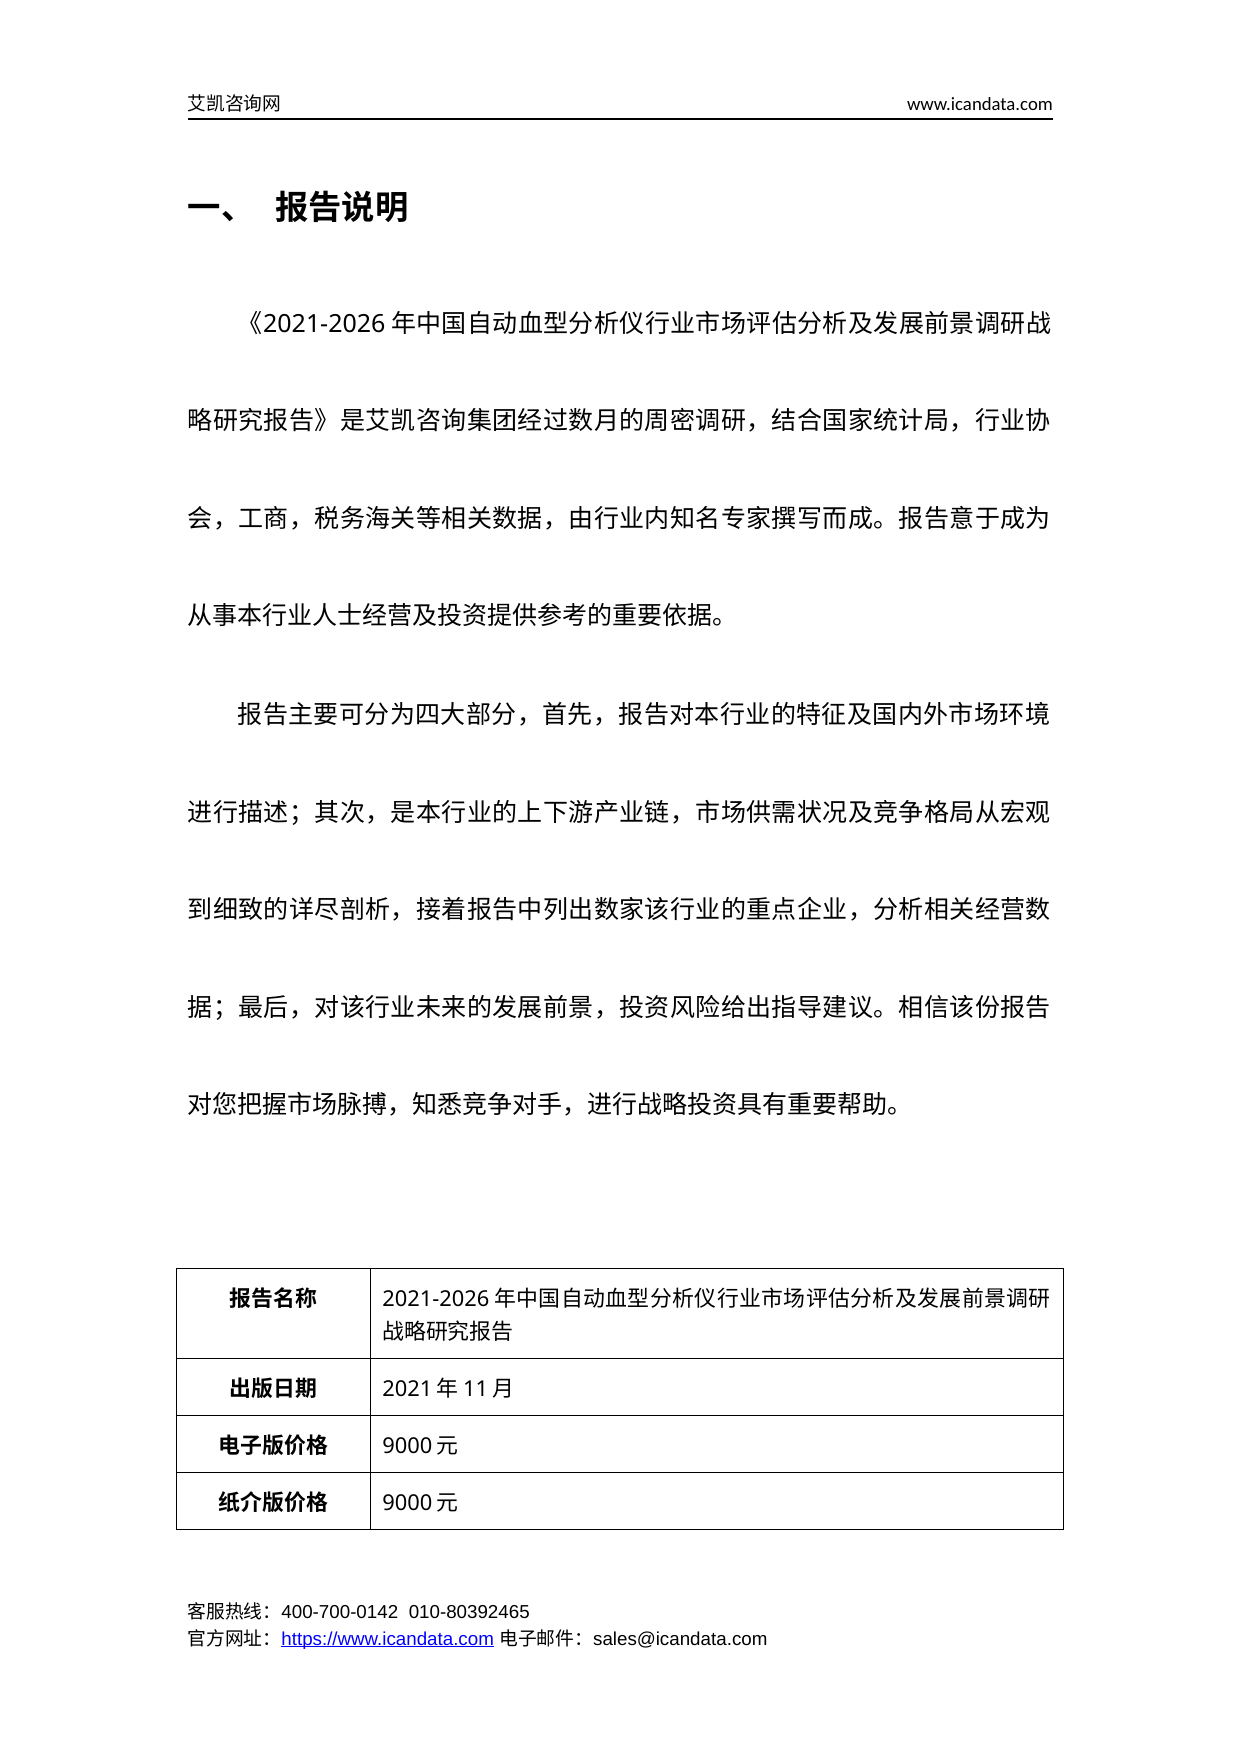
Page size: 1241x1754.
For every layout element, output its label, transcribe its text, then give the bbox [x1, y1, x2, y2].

table_cell 出版日期 [177, 1359, 370, 1415]
table_cell 纸介版价格 [177, 1473, 370, 1529]
table_header 2021-2026年中国自动血型分析仪行业市场评估分析及发展前景调研战略研究报告 [371, 1269, 1063, 1358]
text 报告主要可分为四大部分，首先，报告对本行业的特征及国内外市场环境进行描述；其次，是本行业的上下游产业链，市场供需状况及竞争格局从宏观到细致的详尽剖析，接着报告中列出数家该行业的重点企业，分析相关经营数据；最后，对该行业未来的发展前景，投资风险给出指导建议。相信该份报告对您把握市场脉搏，知悉竞争对手，进行战略投资具有重要帮助。 [187, 681, 1053, 1136]
table_cell 9000元 [371, 1473, 1063, 1529]
table_header 报告名称 [177, 1269, 370, 1358]
subtitle 报告说明 [187, 172, 1053, 237]
text 《2021-2026年中国自动血型分析仪行业市场评估分析及发展前景调研战略研究报告》是艾凯咨询集团经过数月的周密调研，结合国家统计局，行业协会，工商，税务海关等相关数据，由行业内知名专家撰写而成。报告意于成为从事本行业人士经营及投资提供参考的重要依据。 [187, 289, 1053, 646]
table_cell 2021年11月 [371, 1359, 1063, 1415]
table_cell 电子版价格 [177, 1416, 370, 1472]
table_cell 9000元 [371, 1416, 1063, 1472]
